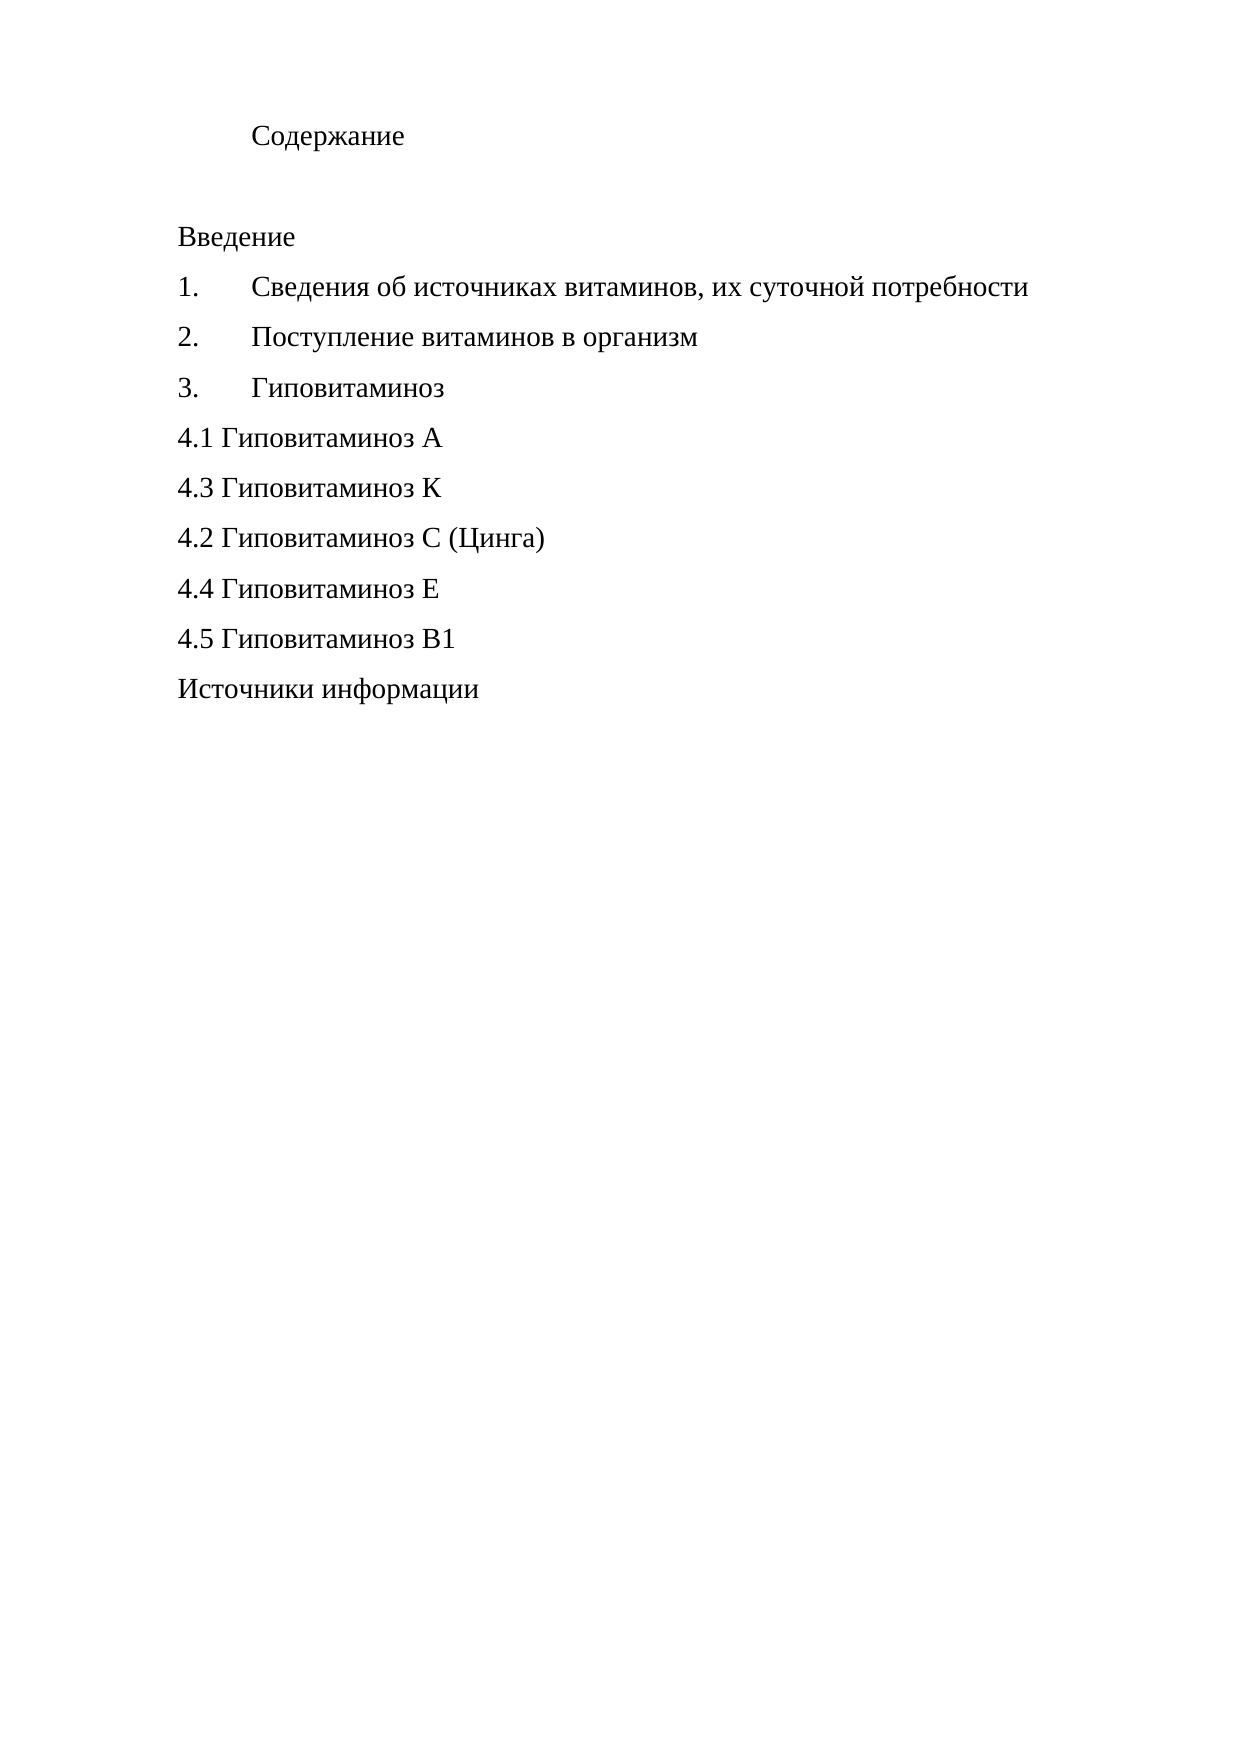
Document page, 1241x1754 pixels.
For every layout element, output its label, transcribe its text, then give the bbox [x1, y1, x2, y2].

list 4.4 Гиповитаминоз Е [177, 571, 1152, 604]
list Гиповитаминоз [177, 370, 1152, 403]
list Поступление витаминов в организм [177, 319, 1152, 353]
list Сведения об источниках витаминов, их суточной потребности [177, 269, 1152, 303]
text Содержание [177, 118, 1152, 152]
list 4.2 Гиповитаминоз С (Цинга) [177, 521, 1152, 554]
list 4.1 Гиповитаминоз А [177, 420, 1152, 453]
text Источники информации [177, 672, 1152, 705]
list Введение [177, 219, 1152, 252]
list 4.5 Гиповитаминоз В1 [177, 621, 1152, 655]
list 4.3 Гиповитаминоз К [177, 470, 1152, 504]
